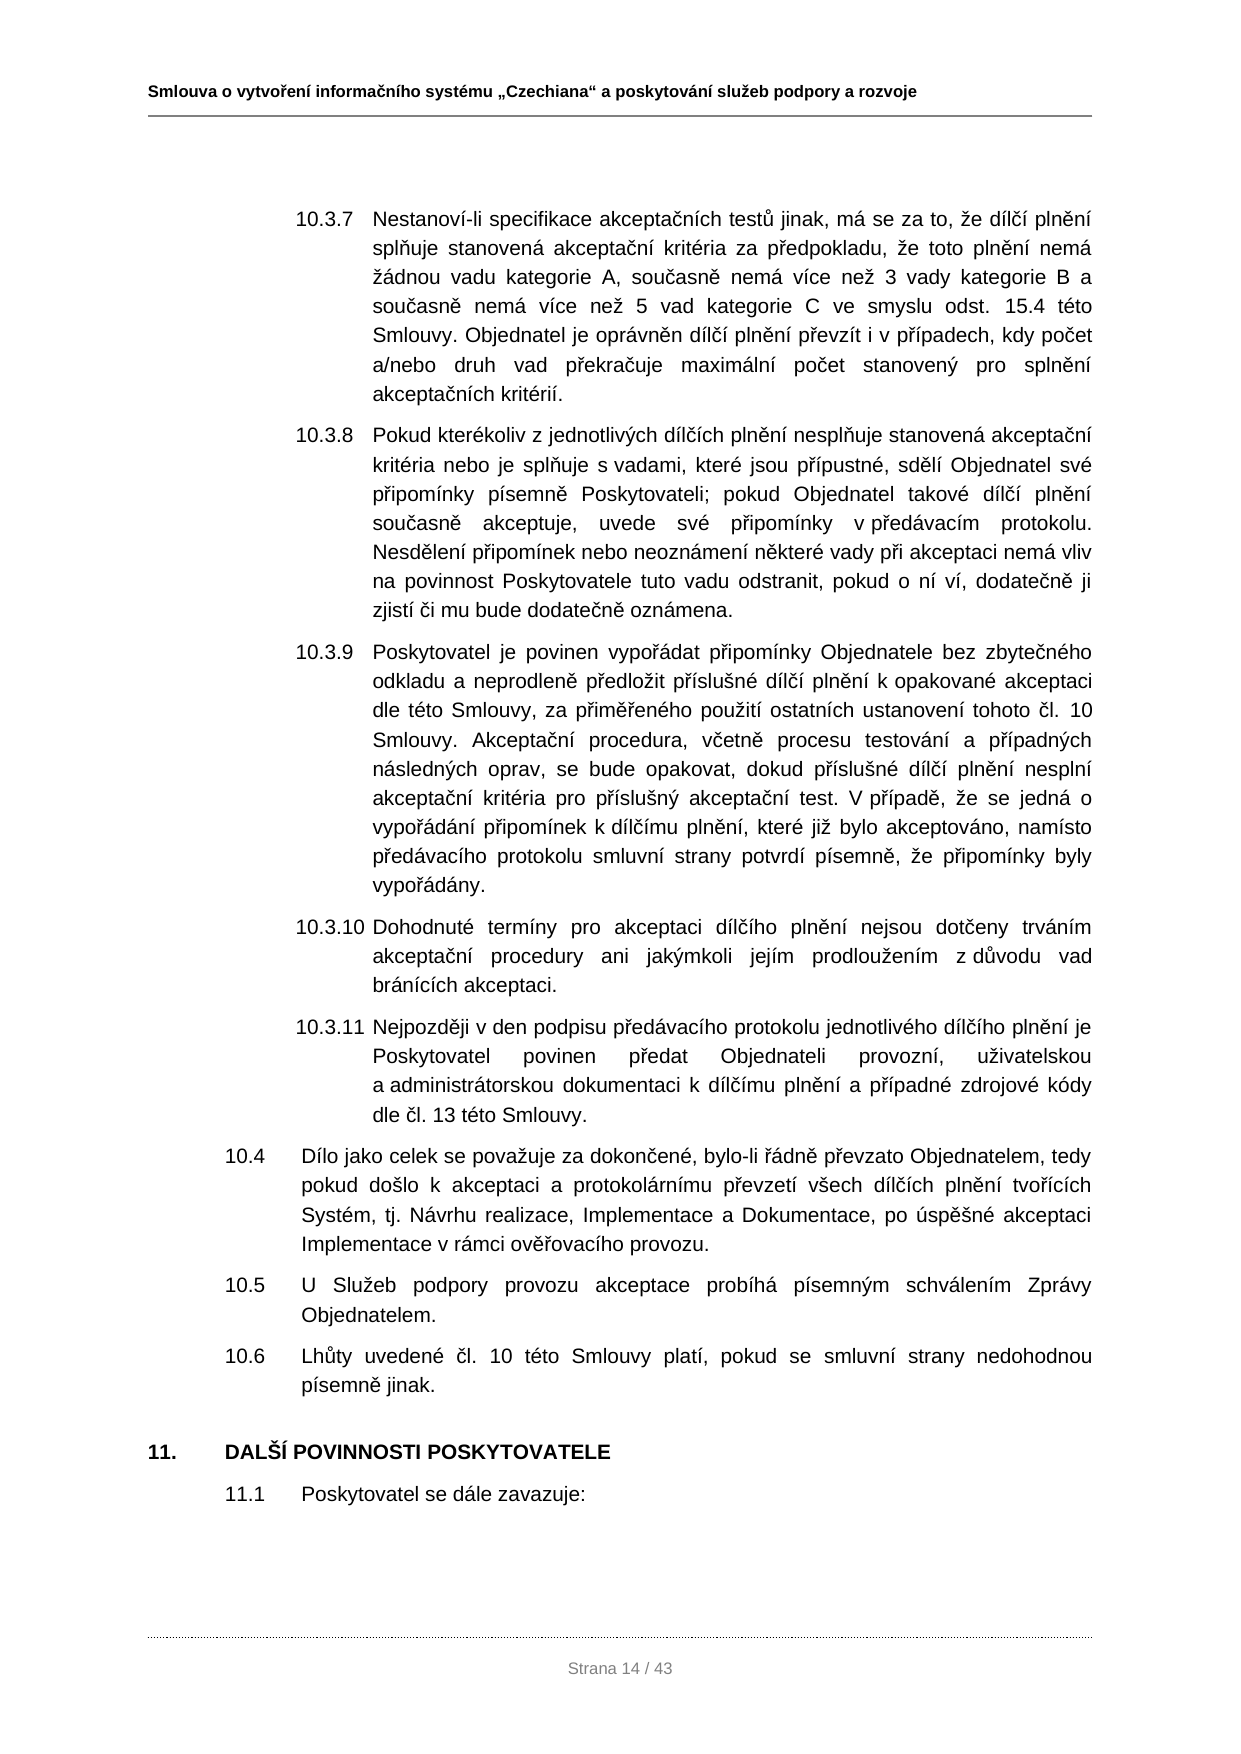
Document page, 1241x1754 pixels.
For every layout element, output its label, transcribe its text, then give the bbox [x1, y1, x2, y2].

text U Služeb podpory provozu akceptace probíhá písemným schválením Zprávy Objednatelem. [224, 1269, 1092, 1328]
text Poskytovatel se dále zavazuje: [224, 1478, 1092, 1507]
text DALŠÍ POVINNOSTI POSKYTOVATELE [148, 1436, 1092, 1465]
list Nestanoví-li specifikace akceptačních testů jinak, má se za to, že dílčí plnění splňuje stanovená akceptační kritéria za předpokladu, že toto plnění nemá žádnou vadu kategorie A, současně nemá více než 3 vady kategorie B a současně nemá více než 5 vad kategorie C ve smyslu odst. 15.4 této Smlouvy. Objednatel je oprávněn dílčí plnění převzít i v případech, kdy počet a/nebo druh vad překračuje maximální počet stanovený pro splnění akceptačních kritérií. [295, 203, 1092, 407]
list Poskytovatel je povinen vypořádat připomínky Objednatele bez zbytečného odkladu a neprodleně předložit příslušné dílčí plnění k opakované akceptaci dle této Smlouvy, za přiměřeného použití ostatních ustanovení tohoto čl. 10 Smlouvy. Akceptační procedura, včetně procesu testování a případných následných oprav, se bude opakovat, dokud příslušné dílčí plnění nesplní akceptační kritéria pro příslušný akceptační test. V případě, že se jedná o vypořádání připomínek k dílčímu plnění, které již bylo akceptováno, namísto předávacího protokolu smluvní strany potvrdí písemně, že připomínky byly vypořádány. [295, 636, 1092, 899]
text Lhůty uvedené čl. 10 této Smlouvy platí, pokud se smluvní strany nedohodnou písemně jinak. [224, 1340, 1092, 1399]
list Nejpozději v den podpisu předávacího protokolu jednotlivého dílčího plnění je Poskytovatel povinen předat Objednateli provozní, uživatelskou a administrátorskou dokumentaci k dílčímu plnění a případné zdrojové kódy dle čl. 13 této Smlouvy. [295, 1011, 1092, 1128]
list Pokud kterékoliv z jednotlivých dílčích plnění nesplňuje stanovená akceptační kritéria nebo je splňuje s vadami, které jsou přípustné, sdělí Objednatel své připomínky písemně Poskytovateli; pokud Objednatel takové dílčí plnění současně akceptuje, uvede své připomínky v předávacím protokolu. Nesdělení připomínek nebo neoznámení některé vady při akceptaci nemá vliv na povinnost Poskytovatele tuto vadu odstranit, pokud o ní ví, dodatečně ji zjistí či mu bude dodatečně oznámena. [295, 419, 1092, 624]
text Dílo jako celek se považuje za dokončené, bylo-li řádně převzato Objednatelem, tedy pokud došlo k akceptaci a protokolárnímu převzetí všech dílčích plnění tvořících Systém, tj. Návrhu realizace, Implementace a Dokumentace, po úspěšné akceptaci Implementace v rámci ověřovacího provozu. [224, 1140, 1092, 1257]
list Dohodnuté termíny pro akceptaci dílčího plnění nejsou dotčeny trváním akceptační procedury ani jakýmkoli jejím prodloužením z důvodu vad bránících akceptaci. [295, 911, 1092, 999]
